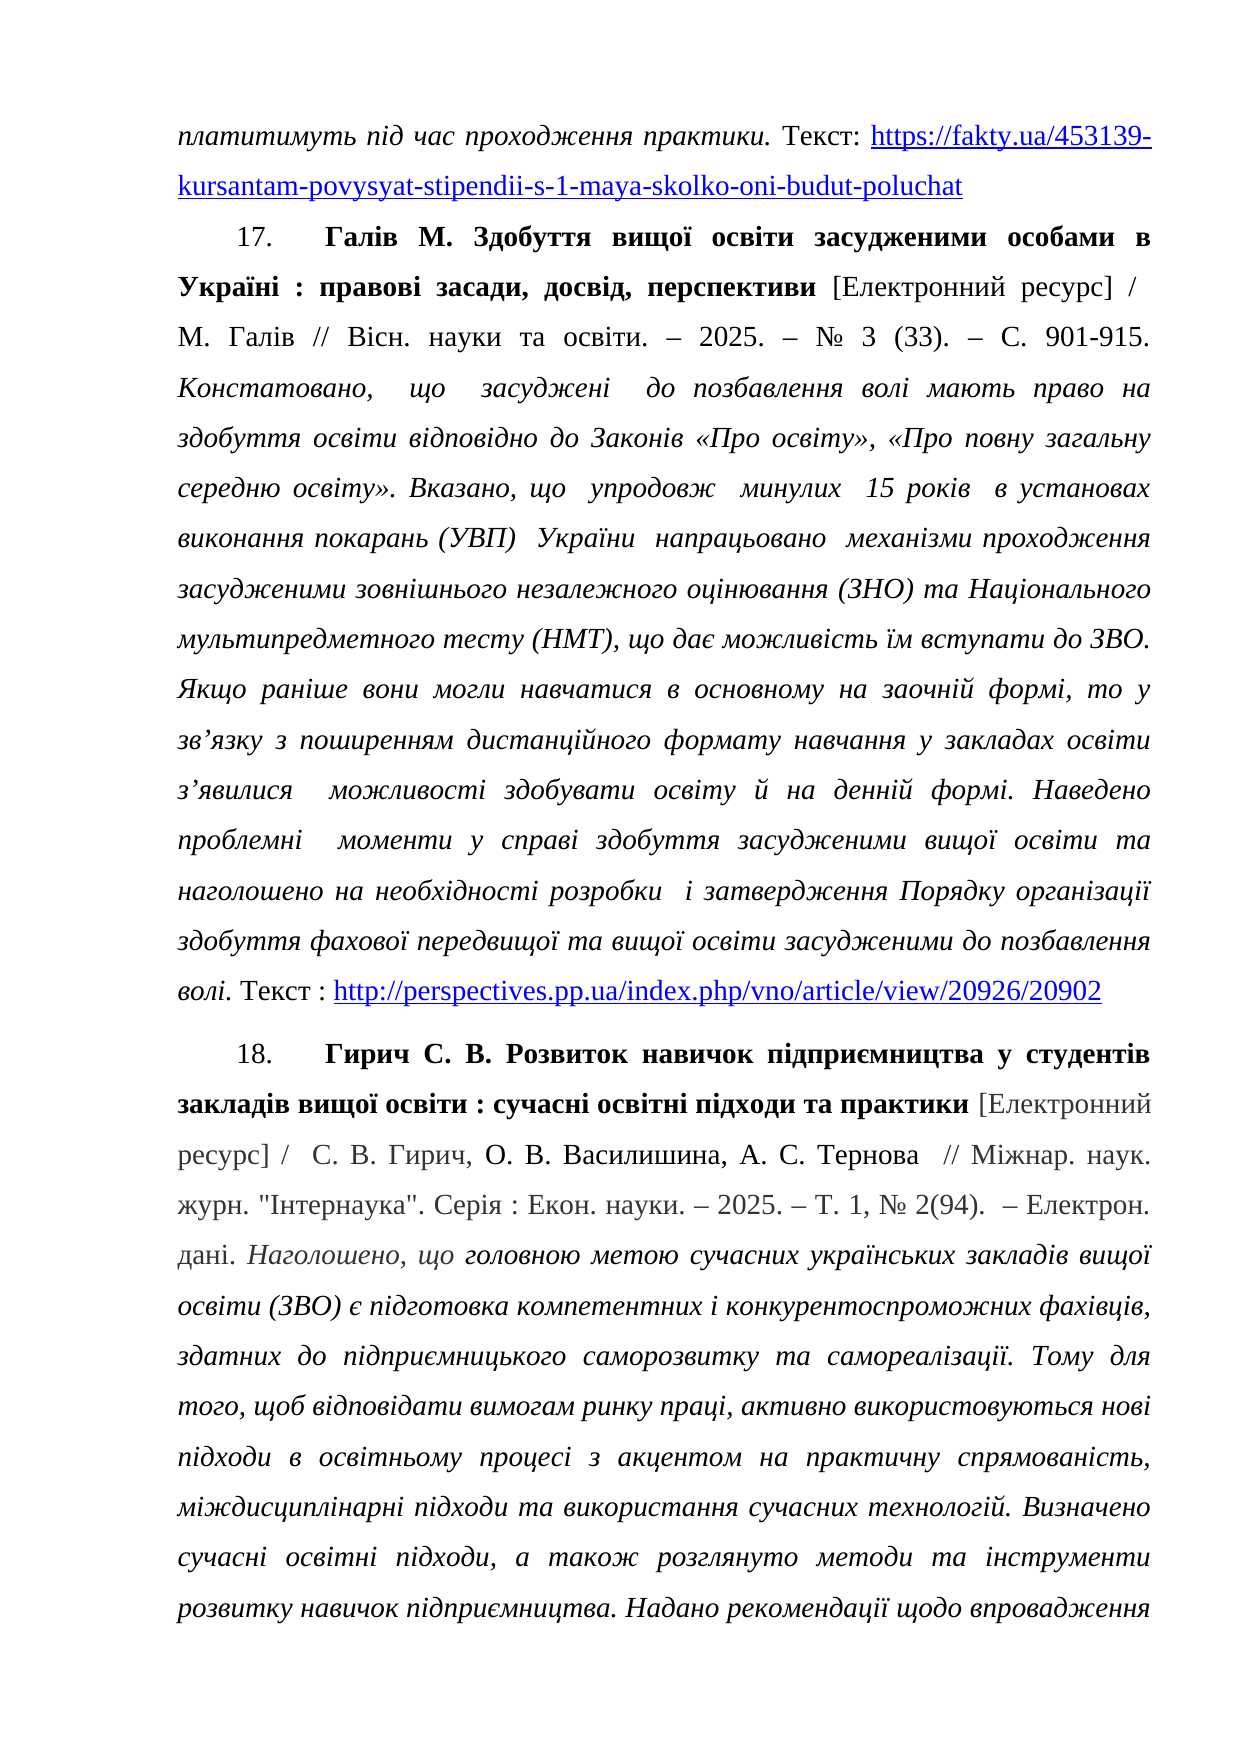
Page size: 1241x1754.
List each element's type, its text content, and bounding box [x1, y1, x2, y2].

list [177, 1221, 1152, 1623]
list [177, 118, 1152, 202]
list Галів М. Здобуття вищої освіти засудженими особами в Україні : правові засади, досвід, перспективи [Електронний ресурс] / М. Галів // Вісн. науки та освіти. – 2025. – № 3 (33). – С. 901-915. Констатовано, що засуджені до позбавлення волі мають право на здобуття освіти відповідно до Законів «Про освіту», «Про повну загальну середню освіту». Вказано, що упродовж минулих 15 років в установах виконання покарань (УВП) України напрацьовано механізми проходження засудженими зовнішнього незалежного оцінювання (ЗНО) та Національного мультипредметного тесту (НМТ), що дає можливість їм вступати до ЗВО. Якщо раніше вони могли навчатися в основному на заочній формі, то у зв’язку з поширенням дистанційного формату навчання у закладах освіти з’явилися можливості здобувати освіту й на денній формі. Наведено проблемні моменти у справі здобуття засудженими вищої освіти та наголошено на необхідності розробки і затвердження Порядку організації здобуття фахової передвищої та вищої освіти засудженими до позбавлення волі. Текст : http://perspectives.pp.ua/index.php/vno/article/view/20926/20902 [177, 219, 1152, 1007]
